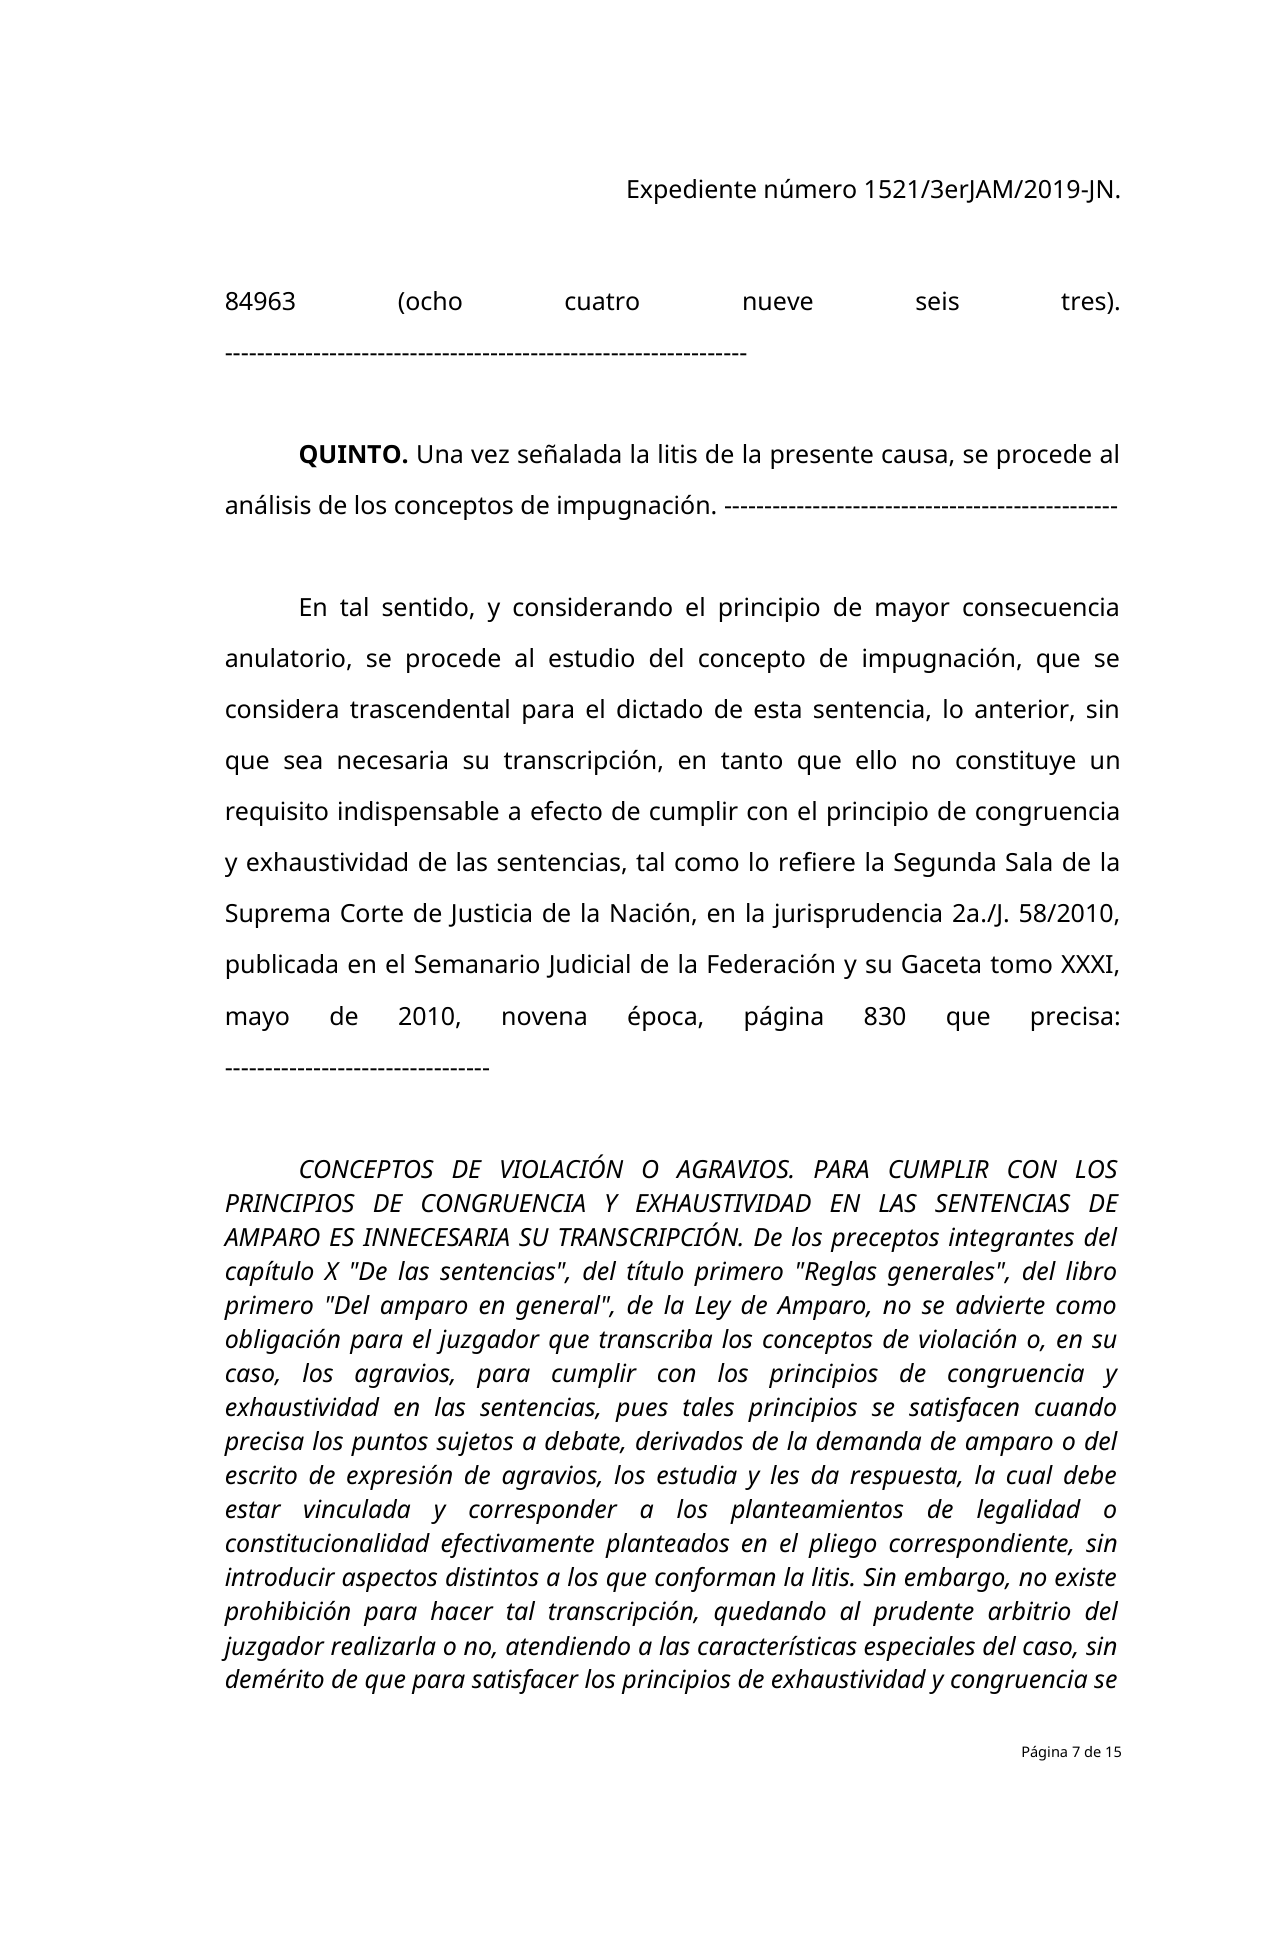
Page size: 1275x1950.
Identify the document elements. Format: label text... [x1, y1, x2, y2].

text QUINTO. Una vez señalada la litis de la presente causa, se procede al análisis de los conceptos de impugnación. ------------------------------------------------- [224, 437, 1121, 522]
text En tal sentido, y considerando el principio de mayor consecuencia anulatorio, se procede al estudio del concepto de impugnación, que se considera trascendental para el dictado de esta sentencia, lo anterior, sin que sea necesaria su transcripción, en tanto que ello no constituye un requisito indispensable a efecto de cumplir con el principio de congruencia y exhaustividad de las sentencias, tal como lo refiere la Segunda Sala de la Suprema Corte de Justicia de la Nación, en la jurisprudencia 2a./J. 58/2010, publicada en el Semanario Judicial de la Federación y su Gaceta tomo XXXI, mayo de 2010, novena época, página 830 que precisa: --------------------------------- [224, 590, 1121, 1083]
